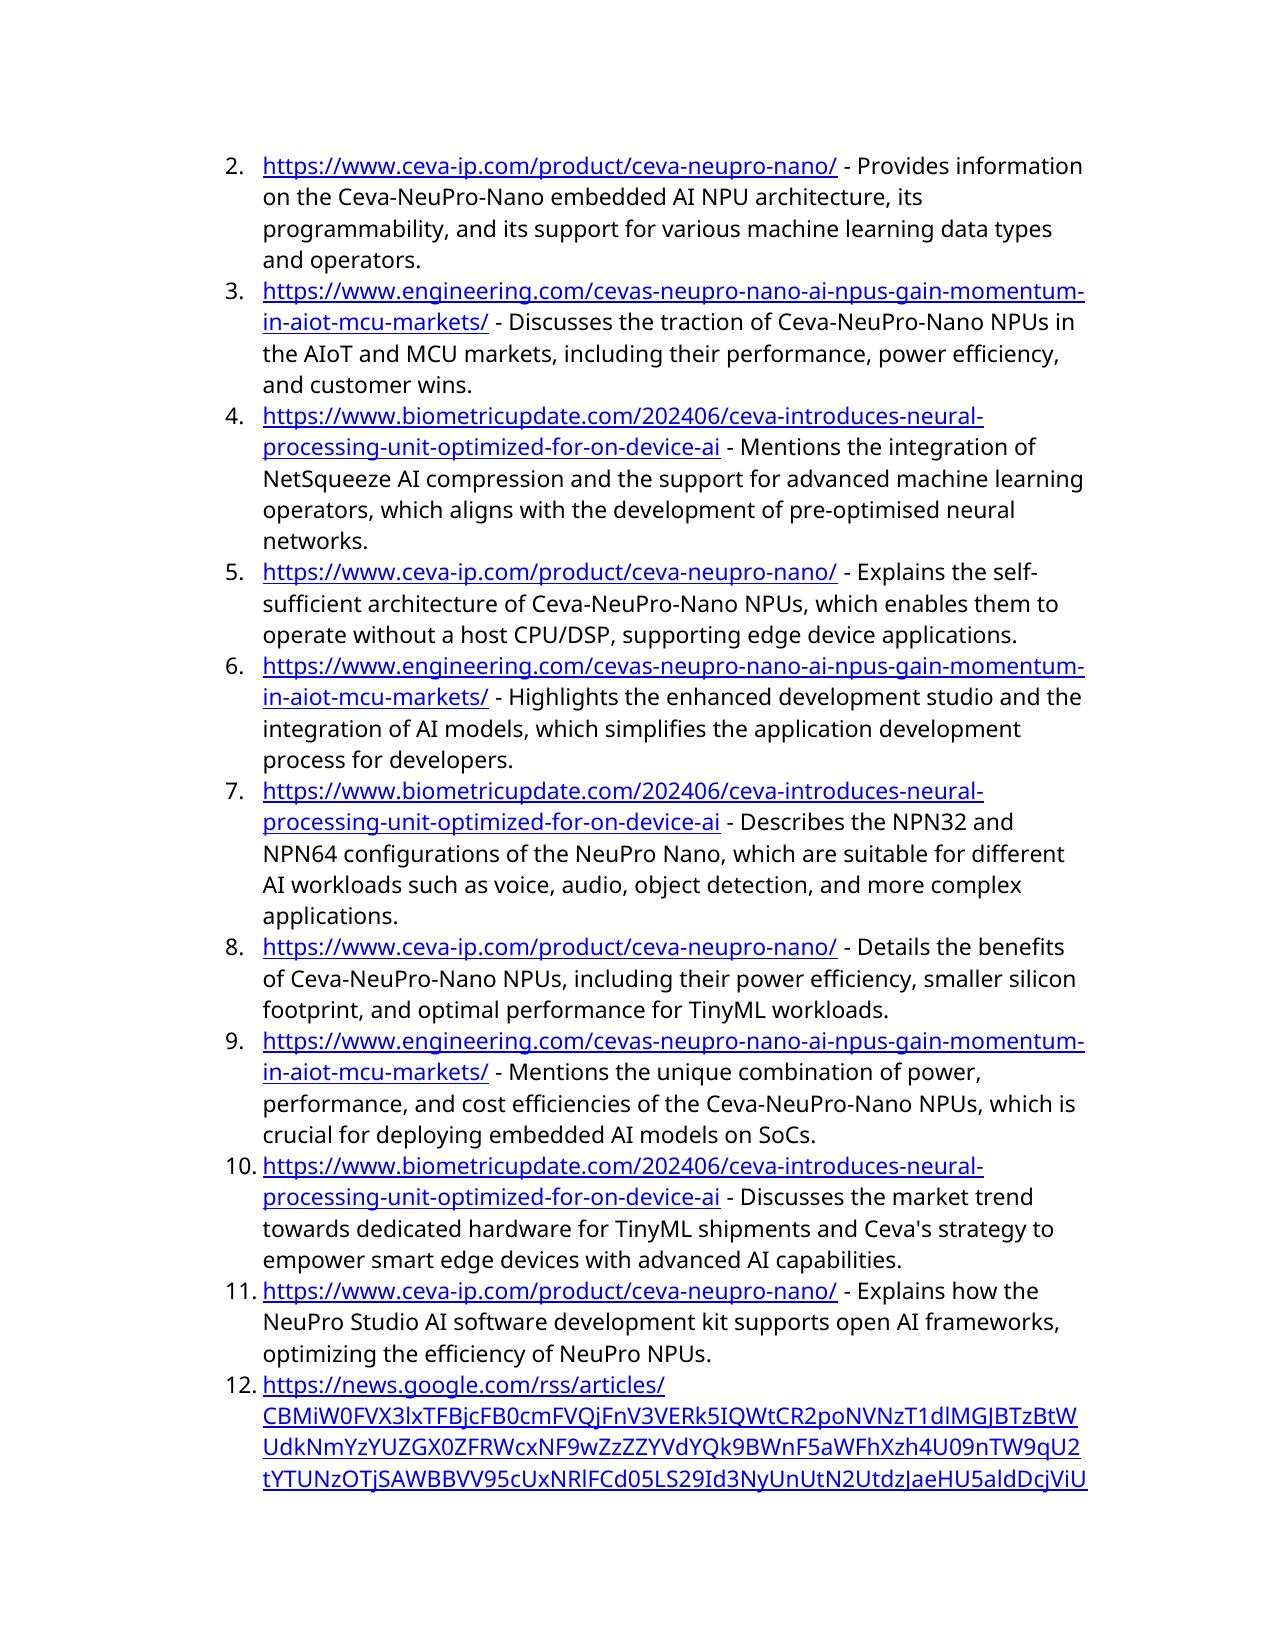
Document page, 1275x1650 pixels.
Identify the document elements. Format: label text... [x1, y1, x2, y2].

list https://www.ceva-ip.com/product/ceva-neupro-nano/ - Explains the self-sufficient architecture of Ceva-NeuPro-Nano NPUs, which enables them to operate without a host CPU/DSP, supporting edge device applications. [225, 556, 1087, 650]
list https://www.engineering.com/cevas-neupro-nano-ai-npus-gain-momentum-in-aiot-mcu-markets/ - Discusses the traction of Ceva-NeuPro-Nano NPUs in the AIoT and MCU markets, including their performance, power efficiency, and customer wins. [225, 275, 1087, 400]
list https://www.biometricupdate.com/202406/ceva-introduces-neural-processing-unit-optimized-for-on-device-ai - Mentions the integration of NetSqueeze AI compression and the support for advanced machine learning operators, which aligns with the development of pre-optimised neural networks. [225, 400, 1087, 556]
list https://www.biometricupdate.com/202406/ceva-introduces-neural-processing-unit-optimized-for-on-device-ai - Describes the NPN32 and NPN64 configurations of the NeuPro Nano, which are suitable for different AI workloads such as voice, audio, object detection, and more complex applications. [225, 775, 1087, 931]
list https://www.ceva-ip.com/product/ceva-neupro-nano/ - Provides information on the Ceva-NeuPro-Nano embedded AI NPU architecture, its programmability, and its support for various machine learning data types and operators. [225, 150, 1087, 275]
list https://www.biometricupdate.com/202406/ceva-introduces-neural-processing-unit-optimized-for-on-device-ai - Discusses the market trend towards dedicated hardware for TinyML shipments and Ceva's strategy to empower smart edge devices with advanced AI capabilities. [225, 1150, 1087, 1275]
list https://www.ceva-ip.com/product/ceva-neupro-nano/ - Details the benefits of Ceva-NeuPro-Nano NPUs, including their power efficiency, smaller silicon footprint, and optimal performance for TinyML workloads. [225, 931, 1087, 1025]
list https://www.engineering.com/cevas-neupro-nano-ai-npus-gain-momentum-in-aiot-mcu-markets/ - Mentions the unique combination of power, performance, and cost efficiencies of the Ceva-NeuPro-Nano NPUs, which is crucial for deploying embedded AI models on SoCs. [225, 1025, 1087, 1150]
list https://www.engineering.com/cevas-neupro-nano-ai-npus-gain-momentum-in-aiot-mcu-markets/ - Highlights the enhanced development studio and the integration of AI models, which simplifies the application development process for developers. [225, 650, 1087, 775]
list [225, 1369, 1087, 1494]
list https://www.ceva-ip.com/product/ceva-neupro-nano/ - Explains how the NeuPro Studio AI software development kit supports open AI frameworks, optimizing the efficiency of NeuPro NPUs. [225, 1275, 1087, 1369]
